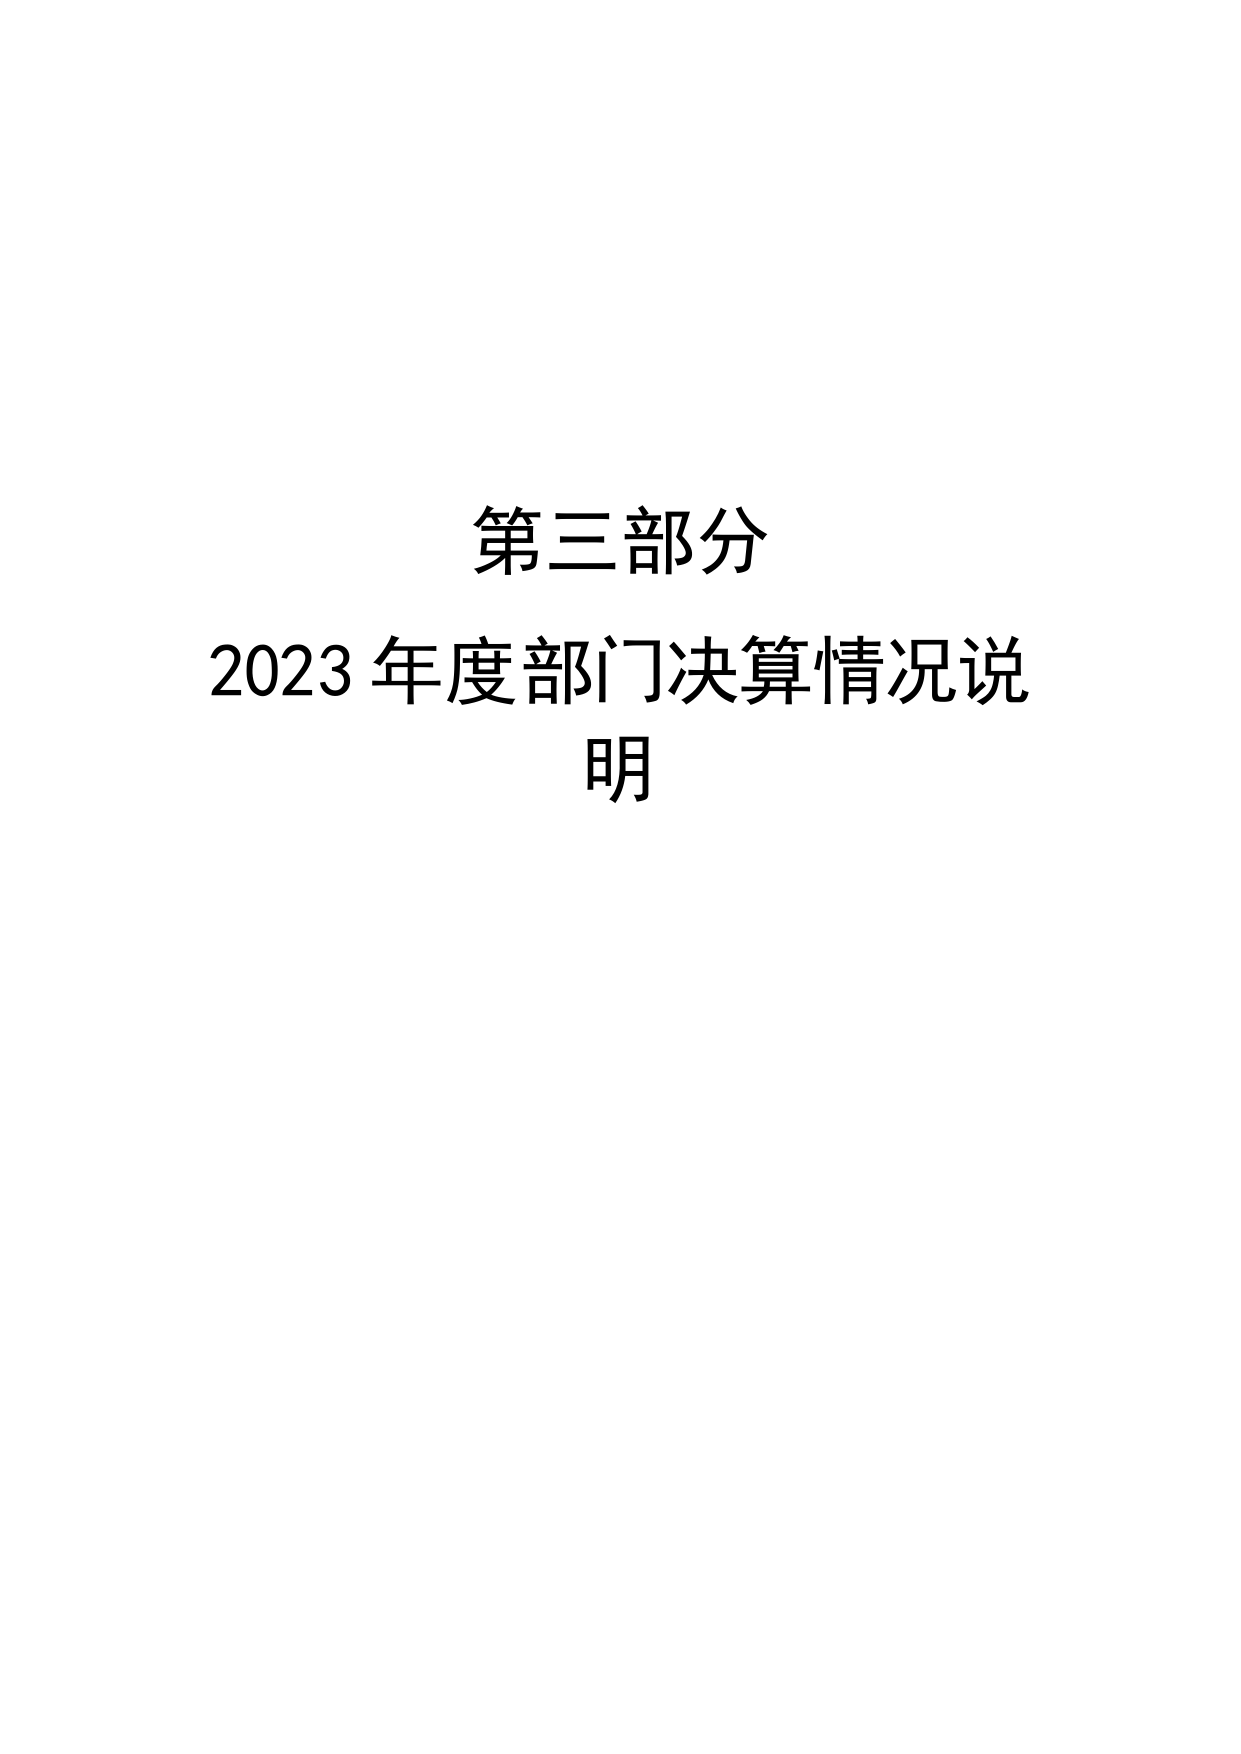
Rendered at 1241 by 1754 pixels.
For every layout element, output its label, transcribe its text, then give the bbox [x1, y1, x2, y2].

text 第三部分 [187, 487, 1053, 584]
text 2023年度部门决算情况说明 [187, 617, 1053, 812]
